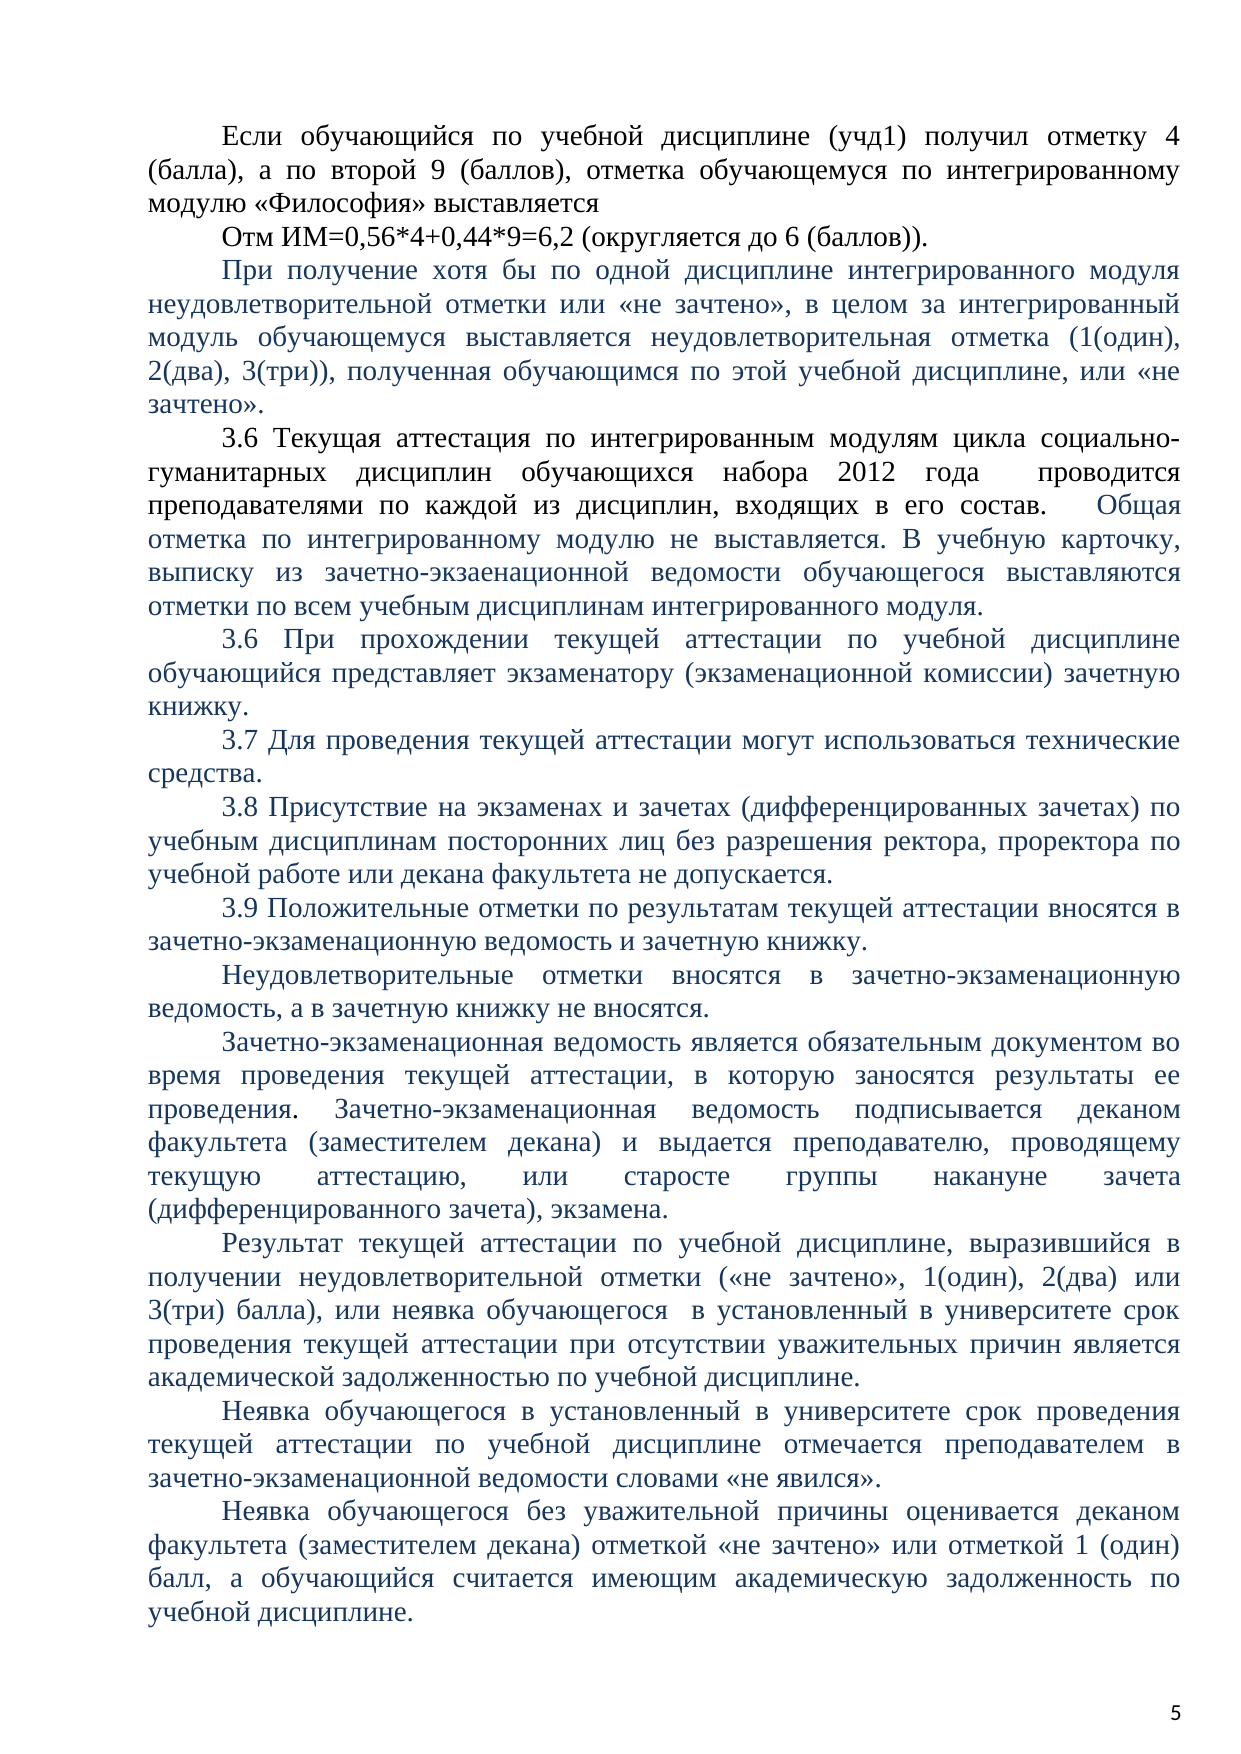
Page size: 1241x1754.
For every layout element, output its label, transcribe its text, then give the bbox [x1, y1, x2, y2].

text 3.9 Положительные отметки по результатам текущей аттестации вносятся в зачетно-экзаменационную ведомость и зачетную книжку. [148, 890, 1181, 957]
text Отм ИМ=0,56*4+0,44*9=6,2 (округляется до 6 (баллов)). [148, 219, 1181, 252]
text 3.6 При прохождении текущей аттестации по учебной дисциплине обучающийся представляет экзаменатору (экзаменационной комиссии) зачетную книжку. [148, 621, 1181, 722]
text Неудовлетворительные отметки вносятся в зачетно-экзаменационную ведомость, а в зачетную книжку не вносятся. [148, 957, 1181, 1024]
text Неявка обучающегося в установленный в университете срок проведения текущей аттестации по учебной дисциплине отмечается преподавателем в зачетно-экзаменационной ведомости словами «не явился». [148, 1393, 1181, 1493]
text При получение хотя бы по одной дисциплине интегрированного модуля неудовлетворительной отметки или «не зачтено», в целом за интегрированный модуль обучающемуся выставляется неудовлетворительная отметка (1(один), 2(два), 3(три)), полученная обучающимся по этой учебной дисциплине, или «не зачтено». [148, 252, 1181, 420]
text Результат текущей аттестации по учебной дисциплине, выразившийся в получении неудовлетворительной отметки («не зачтено», 1(один), 2(два) или 3(три) балла), или неявка обучающегося в установленный в университете срок проведения текущей аттестации при отсутствии уважительных причин является академической задолженностью по учебной дисциплине. [148, 1225, 1181, 1393]
text 3.6 Текущая аттестация по интегрированным модулям цикла социально-гуманитарных дисциплин обучающихся набора 2012 года проводится преподавателями по каждой из дисциплин, входящих в его состав. Общая отметка по интегрированному модулю не выставляется. В учебную карточку, выписку из зачетно-экзаенационной ведомости обучающегося выставляются отметки по всем учебным дисциплинам интегрированного модуля. [148, 420, 1181, 621]
text Если обучающийся по учебной дисциплине (учд1) получил отметку 4 (балла), а по второй 9 (баллов), отметка обучающемуся по интегрированному модулю «Философия» выставляется [148, 118, 1181, 219]
text Зачетно-экзаменационная ведомость является обязательным документом во время проведения текущей аттестации, в которую заносятся результаты ее проведения. Зачетно-экзаменационная ведомость подписывается деканом факультета (заместителем декана) и выдается преподавателю, проводящему текущую аттестацию, или старосте группы накануне зачета (дифференцированного зачета), экзамена. [148, 1024, 1181, 1225]
text 3.7 Для проведения текущей аттестации могут использоваться технические средства. [148, 722, 1181, 789]
text Неявка обучающегося без уважительной причины оценивается деканом факультета (заместителем декана) отметкой «не зачтено» или отметкой 1 (один) балл, а обучающийся считается имеющим академическую задолженность по учебной дисциплине. [148, 1493, 1181, 1628]
text 3.8 Присутствие на экзаменах и зачетах (дифференцированных зачетах) по учебным дисциплинам посторонних лиц без разрешения ректора, проректора по учебной работе или декана факультета не допускается. [148, 789, 1181, 890]
